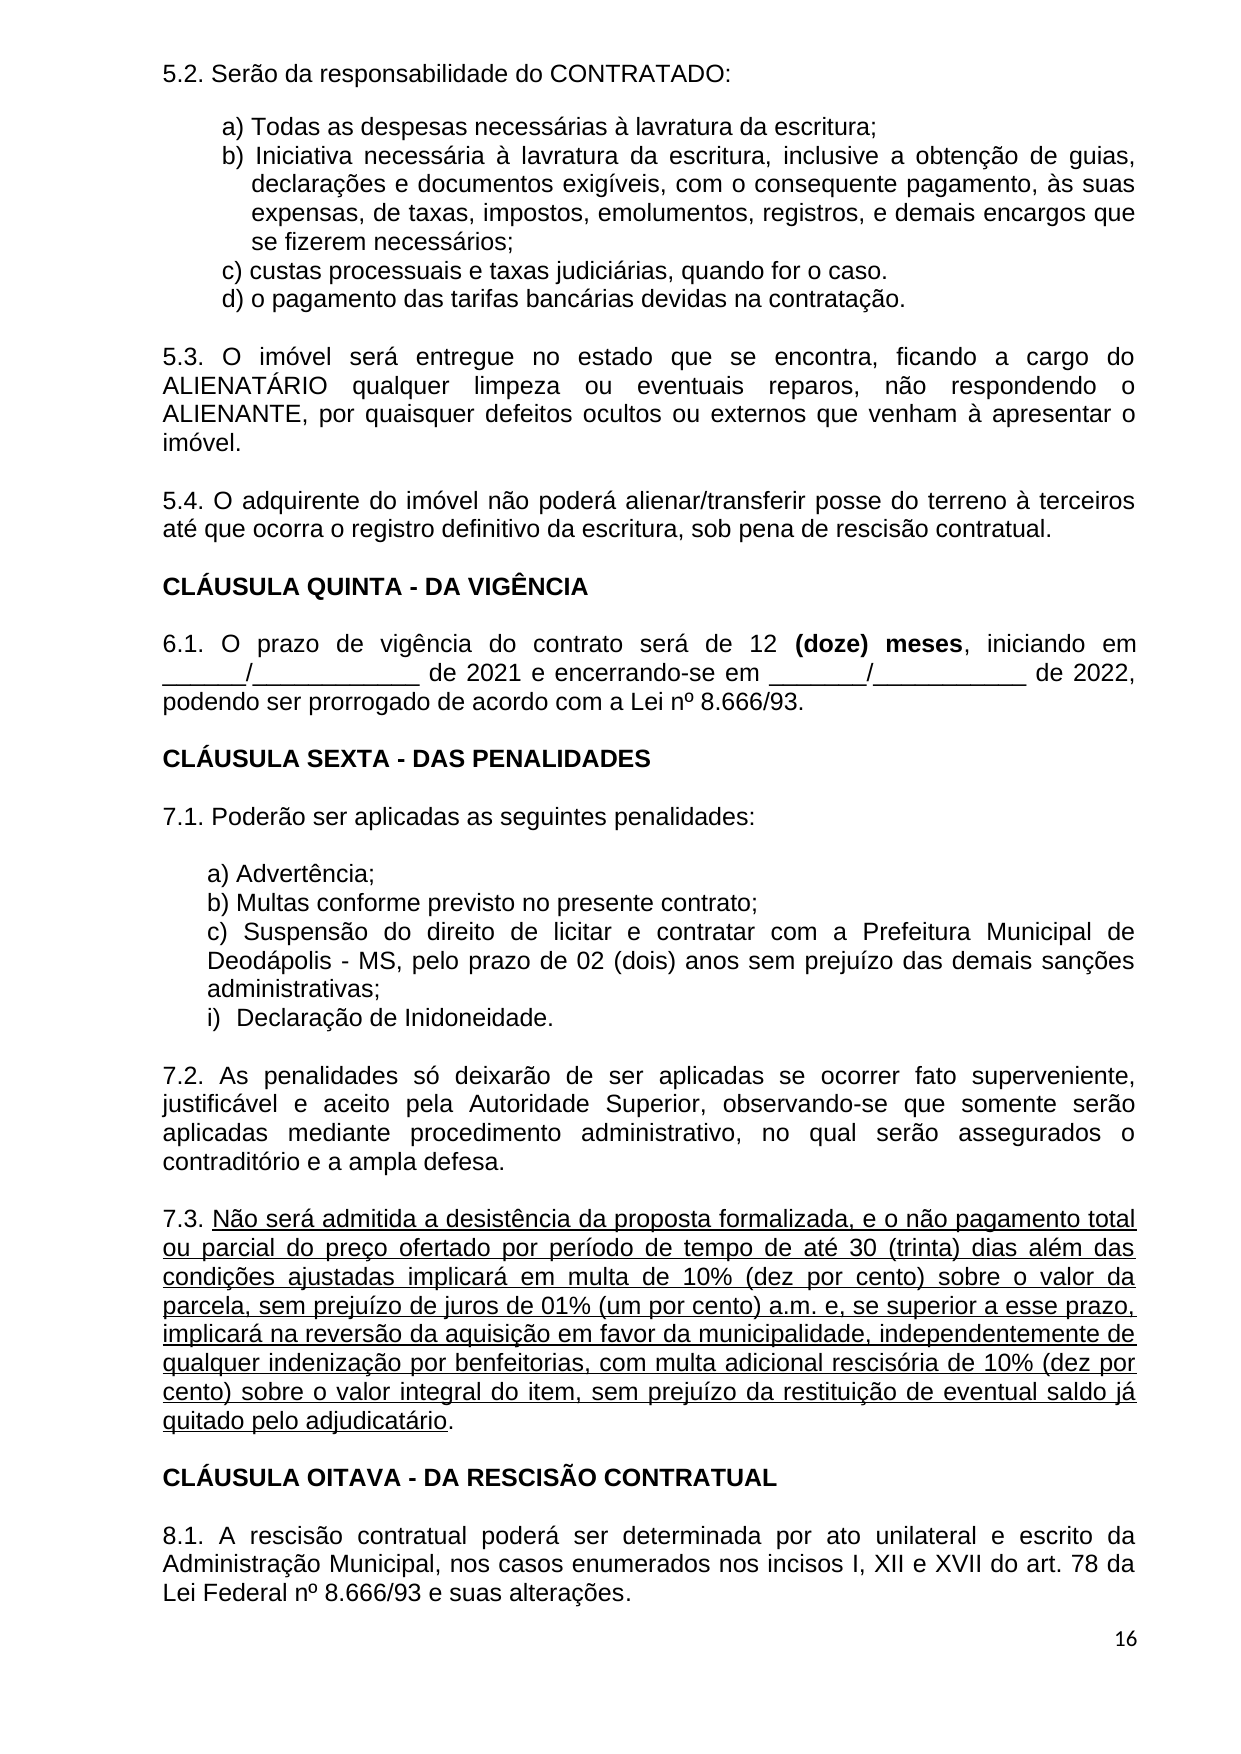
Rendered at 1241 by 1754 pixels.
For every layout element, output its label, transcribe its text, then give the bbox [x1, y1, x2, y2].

text 6.1. O prazo de vigência do contrato será de 12 (doze) meses, iniciando em ______/____________ de 2021 e encerrando-se em _______/___________ de 2022, podendo ser prorrogado de acordo com a Lei nº 8.666/93. [162, 629, 1137, 716]
text b) Iniciativa necessária à lavratura da escritura, inclusive a obtenção de guias, declarações e documentos exigíveis, com o consequente pagamento, às suas expensas, de taxas, impostos, emolumentos, registros, e demais encargos que se fizerem necessários; [222, 141, 1137, 256]
text d) o pagamento das tarifas bancárias devidas na contratação. [222, 284, 1137, 313]
text 7.1. Poderão ser aplicadas as seguintes penalidades: [162, 802, 1137, 831]
text 5.4. O adquirente do imóvel não poderá alienar/transferir posse do terreno à terceiros até que ocorra o registro definitivo da escritura, sob pena de rescisão contratual. [162, 486, 1137, 543]
text 5.2. Serão da responsabilidade do CONTRATADO: [162, 59, 1137, 88]
text CLÁUSULA SEXTA - DAS PENALIDADES [162, 744, 1137, 773]
text a) Advertência; [207, 859, 1137, 888]
text c) Suspensão do direito de licitar e contratar com a Prefeitura Municipal de Deodápolis - MS, pelo prazo de 02 (dois) anos sem prejuízo das demais sanções administrativas; [207, 917, 1137, 1003]
text 8.1. A rescisão contratual poderá ser determinada por ato unilateral e escrito da Administração Municipal, nos casos enumerados nos incisos I, XII e XVII do art. 78 da Lei Federal nº 8.666/93 e suas alterações. [162, 1521, 1137, 1607]
text CLÁUSULA QUINTA - DA VIGÊNCIA [162, 572, 1137, 601]
text 7.3. Não será admitida a desistência da proposta formalizada, e o não pagamento total ou parcial do preço ofertado por período de tempo de até 30 (trinta) dias além das condições ajustadas implicará em multa de 10% (dez por cento) sobre o valor da parcela, sem prejuízo de juros de 01% (um por cento) a.m. e, se superior a esse prazo, implicará na reversão da aquisição em favor da municipalidade, independentemente de qualquer indenização por benfeitorias, com multa adicional rescisória de 10% (dez por cento) sobre o valor integral do item, sem prejuízo da restituição de eventual saldo já quitado pelo adjudicatário. [162, 1204, 1137, 1316]
text 7.2. As penalidades só deixarão de ser aplicadas se ocorrer fato superveniente, justificável e aceito pela Autoridade Superior, observando-se que somente serão aplicadas mediante procedimento administrativo, no qual serão assegurados o contraditório e a ampla defesa. [162, 1061, 1137, 1176]
text c) custas processuais e taxas judiciárias, quando for o caso. [222, 256, 1137, 284]
text 5.3. O imóvel será entregue no estado que se encontra, ficando a cargo do ALIENATÁRIO qualquer limpeza ou eventuais reparos, não respondendo o ALIENANTE, por quaisquer defeitos ocultos ou externos que venham à apresentar o imóvel. [162, 342, 1137, 457]
text b) Multas conforme previsto no presente contrato; [207, 888, 1137, 917]
list Declaração de Inidoneidade. [207, 1003, 1137, 1032]
text CLÁUSULA OITAVA - DA RESCISÃO CONTRATUAL [162, 1463, 1137, 1492]
text a) Todas as despesas necessárias à lavratura da escritura; [222, 112, 1137, 141]
